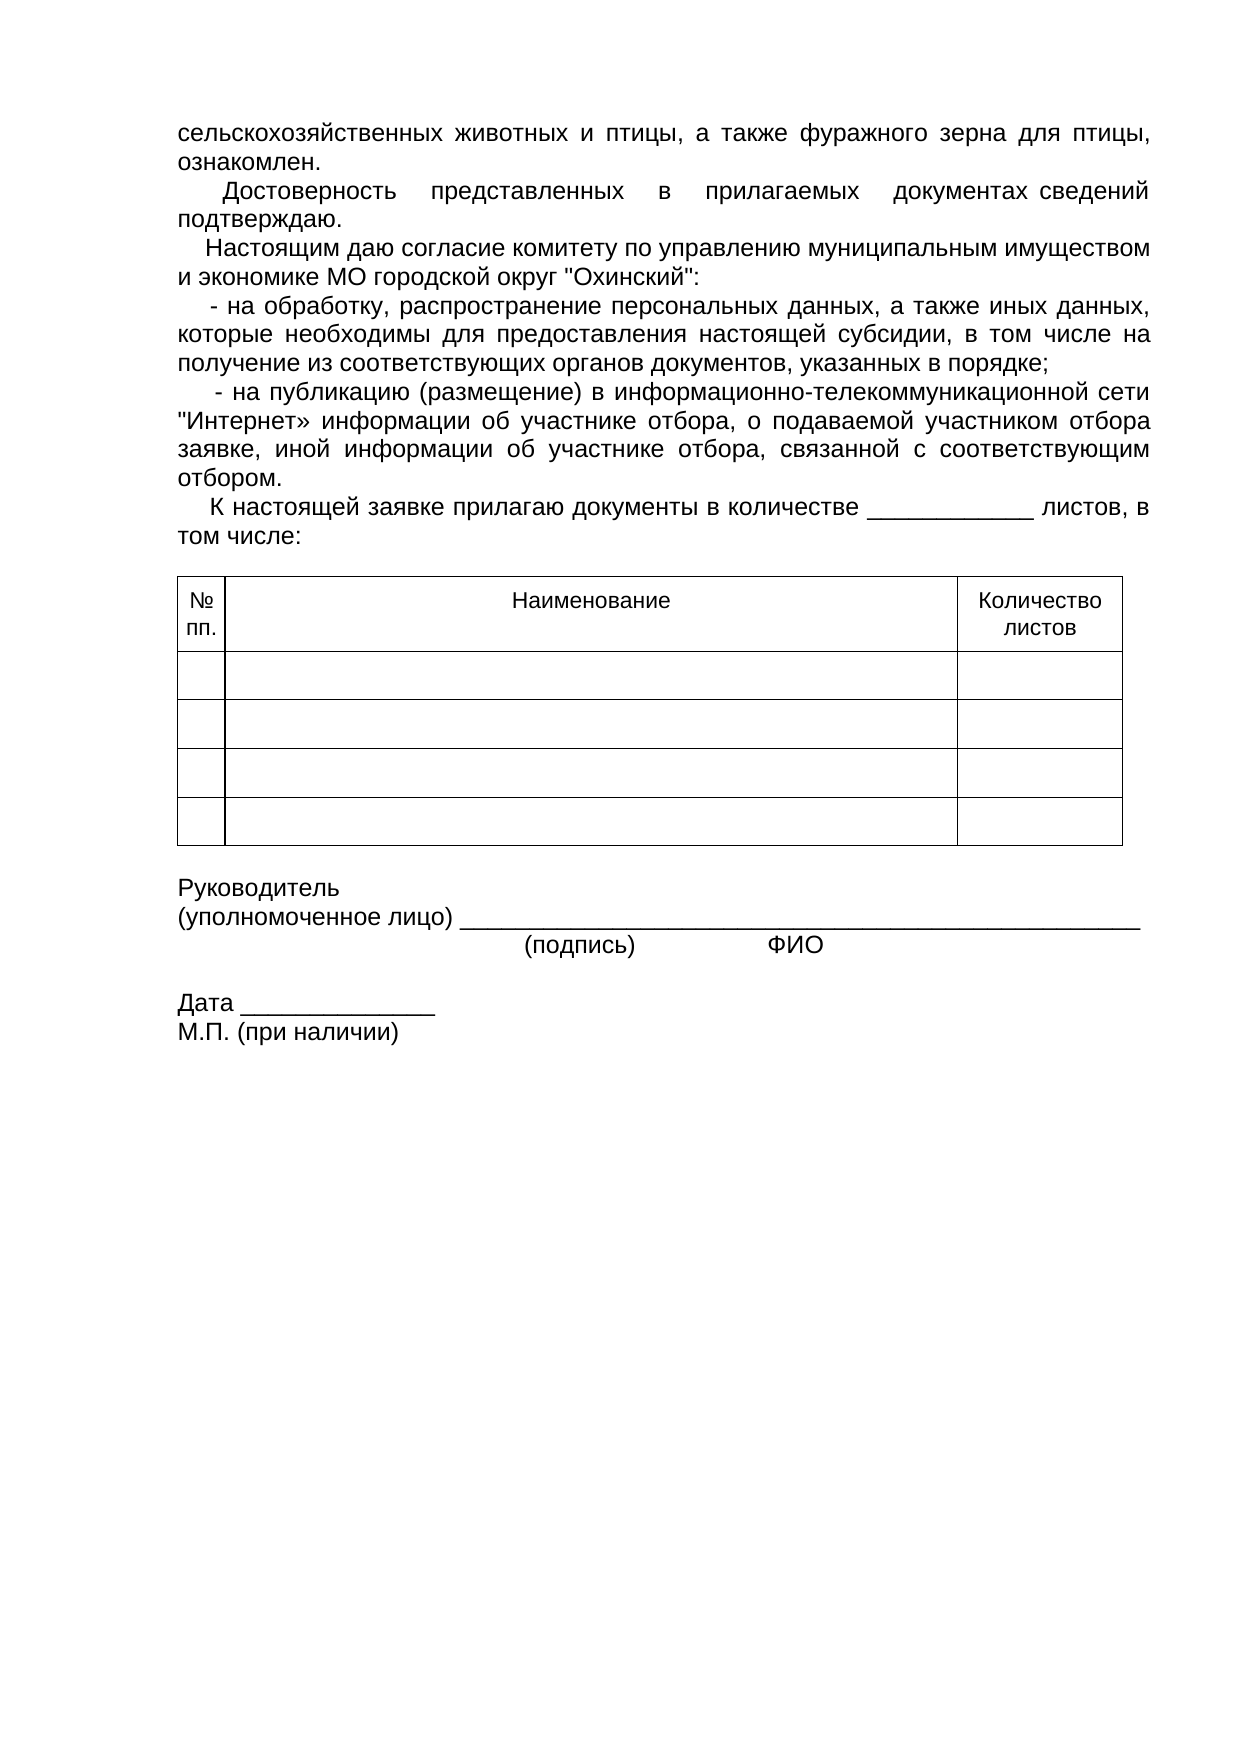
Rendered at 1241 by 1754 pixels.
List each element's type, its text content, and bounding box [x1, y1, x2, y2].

table_header № пп. [178, 577, 224, 651]
table_cell [958, 749, 1122, 797]
text (подпись) ФИО [177, 930, 1152, 959]
table_cell [178, 798, 224, 845]
table_cell [178, 749, 224, 797]
table_cell [226, 700, 957, 748]
table_cell [178, 652, 224, 699]
text Дата ______________ [177, 988, 1152, 1016]
text Настоящим даю согласие комитету по управлению муниципальным имуществом [177, 233, 1152, 262]
table_cell [226, 652, 957, 699]
text и экономике МО городской округ "Охинский": [177, 262, 1152, 291]
table_header Наименование [226, 577, 957, 651]
table_header Количество листов [958, 577, 1122, 651]
text - на публикацию (размещение) в информационно-телекоммуникационной сети "Интернет» информации об участнике отбора, о подаваемой участником отбора заявке, иной информации об участнике отбора, связанной с соответствующим отбором. [177, 377, 1152, 492]
text (уполномоченное лицо) _________________________________________________ [177, 901, 1152, 930]
table_cell [178, 700, 224, 748]
text Руководитель [177, 873, 1152, 901]
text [177, 118, 1152, 176]
text М.П. (при наличии) [177, 1016, 1152, 1045]
table_cell [958, 700, 1122, 748]
text Достоверность представленных в прилагаемых документах сведений подтверждаю. [177, 176, 1152, 233]
table_cell [958, 798, 1122, 845]
table_cell [958, 652, 1122, 699]
table_cell [226, 798, 957, 845]
table_cell [226, 749, 957, 797]
text - на обработку, распространение персональных данных, а также иных данных, которые необходимы для предоставления настоящей субсидии, в том числе на получение из соответствующих органов документов, указанных в порядке; [177, 291, 1152, 377]
text К настоящей заявке прилагаю документы в количестве ____________ листов, в том числе: [177, 492, 1152, 549]
